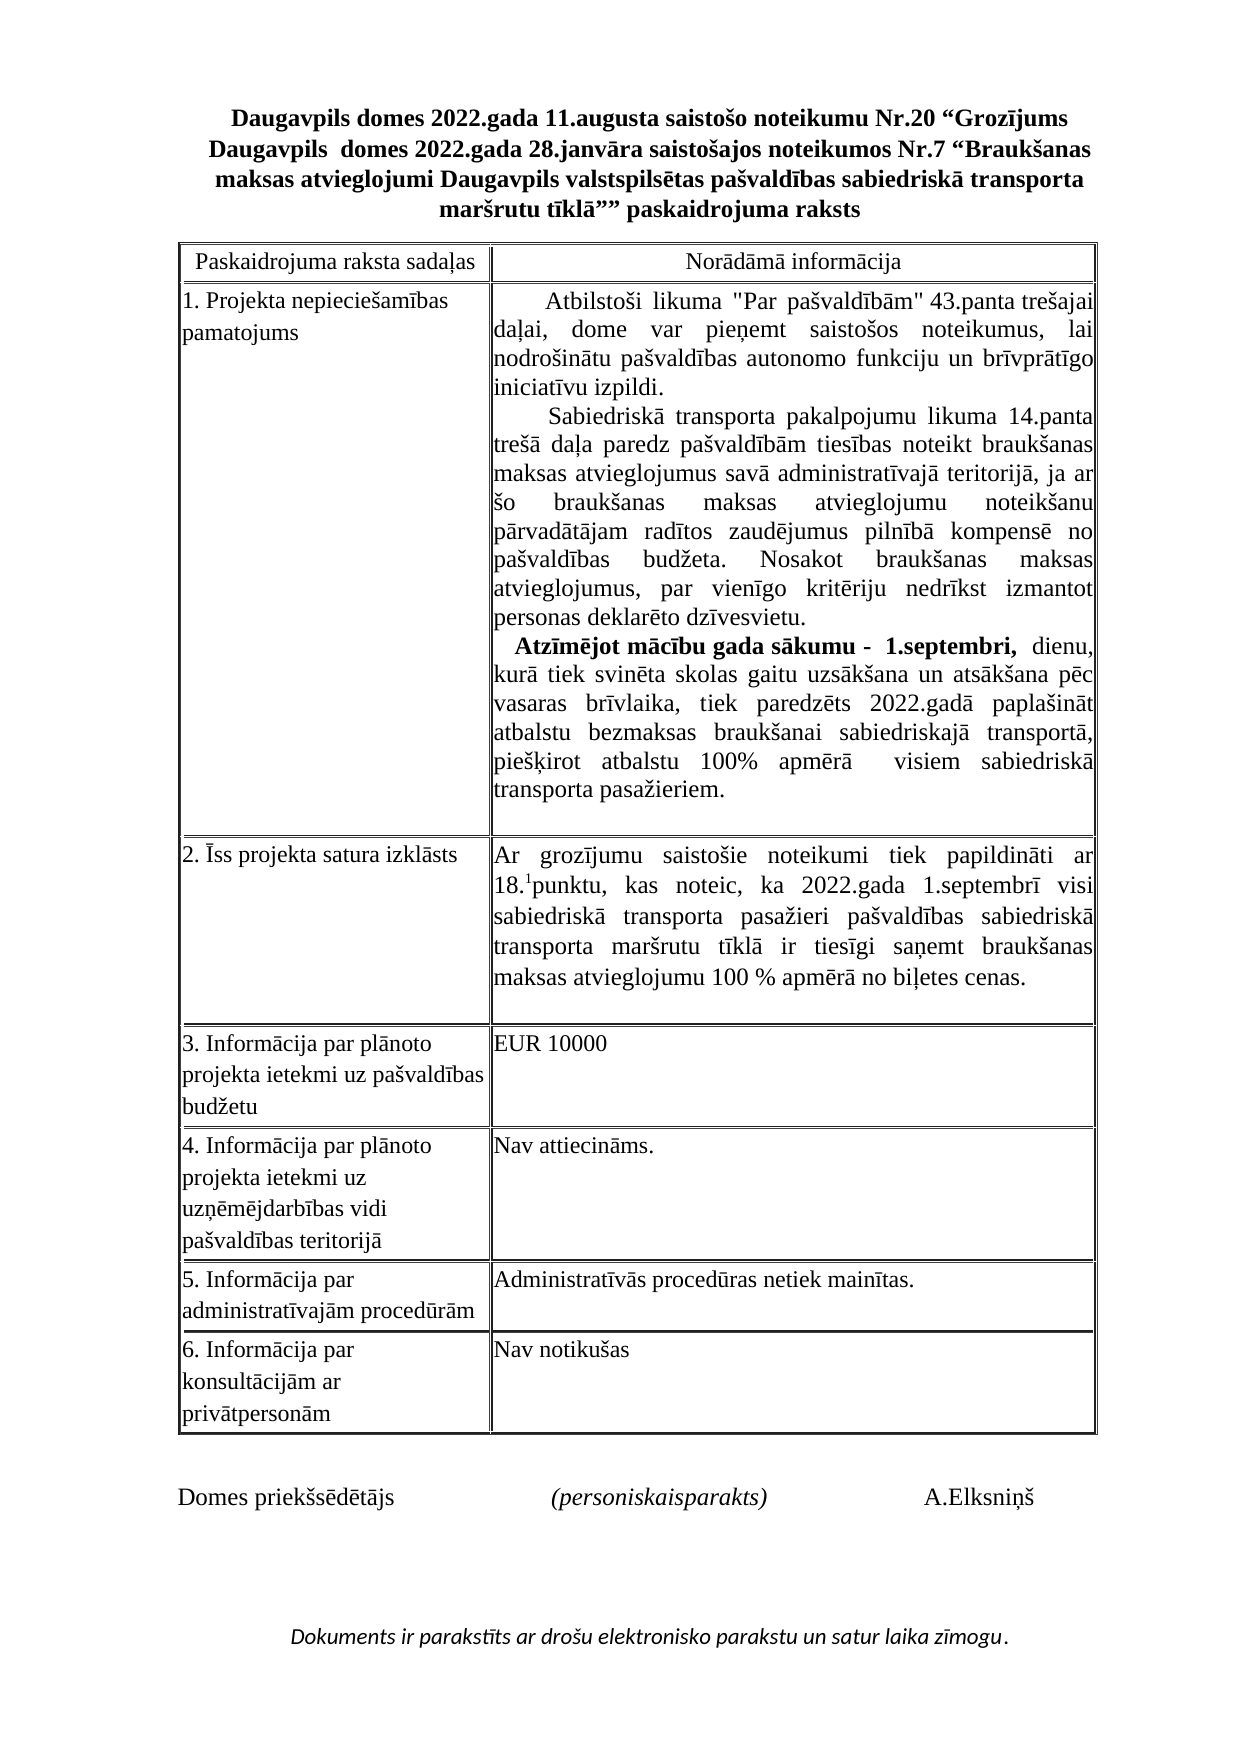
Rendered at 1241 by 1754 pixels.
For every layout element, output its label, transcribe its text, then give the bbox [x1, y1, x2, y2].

table_cell Nav attiecināms. [491, 1126, 1096, 1259]
table_cell 5. Informācija par administratīvajām procedūrām [181, 1259, 489, 1330]
table_cell 3. Informācija par plānoto projekta ietekmi uz pašvaldības budžetu [181, 1023, 489, 1126]
table_cell Administratīvās procedūras netiek mainītas. [493, 1259, 1095, 1330]
text Domes priekšsēdētājs (personiskaisparakts) A.Elksniņš [177, 1482, 1122, 1511]
table_header Norādāmā informācija [491, 245, 1094, 281]
table_cell Atbilstoši likuma "Par pašvaldībām" 43.panta trešajai daļai, dome var pieņemt saistošos noteikumus, lai nodrošinātu pašvaldības autonomo funkciju un brīvprātīgo iniciatīvu izpildi. Sabiedriskā transporta pakalpojumu likuma 14.panta trešā daļa paredz pašvaldībām tiesības noteikt braukšanas maksas atvieglojumus savā administratīvajā teritorijā, ja ar šo braukšanas maksas atvieglojumu noteikšanu pārvadātājam radītos zaudējumus pilnībā kompensē no pašvaldības budžeta. Nosakot braukšanas maksas atvieglojumus, par vienīgo kritēriju nedrīkst izmantot personas deklarēto dzīvesvietu. Atzīmējot mācību gada sākumu - 1.septembri, dienu, kurā tiek svinēta skolas gaitu uzsākšana un atsākšana pēc vasaras brīvlaika, tiek paredzēts 2022.gadā paplašināt atbalstu bezmaksas braukšanai sabiedriskajā transportā, piešķirot atbalstu 100% apmērā visiem sabiedriskā transporta pasažieriem. [491, 281, 1096, 835]
table_cell 6. Informācija par konsultācijām ar privātpersonām [181, 1330, 491, 1432]
table_cell 2. Īss projekta satura izklāsts [180, 835, 491, 1023]
table_cell EUR 10000 [493, 1023, 1095, 1126]
table_cell 4. Informācija par plānoto projekta ietekmi uz uzņēmējdarbības vidi pašvaldības teritorijā [180, 1126, 491, 1259]
table_cell Ar grozījumu saistošie noteikumi tiek papildināti ar 18.1punktu, kas noteic, ka 2022.gada 1.septembrī visi sabiedriskā transporta pasažieri pašvaldības sabiedriskā transporta maršrutu tīklā ir tiesīgi saņemt braukšanas maksas atvieglojumu 100 % apmērā no biļetes cenas. [491, 835, 1096, 1023]
table_cell 1. Projekta nepieciešamības pamatojums [180, 281, 491, 835]
table_header Paskaidrojuma raksta sadaļas [180, 243, 491, 281]
text Dokuments ir parakstīts ar drošu elektronisko parakstu un satur laika zīmogu. [177, 1622, 1122, 1650]
table_cell Nav notikušas [491, 1330, 1094, 1432]
text Daugavpils domes 2022.gada 11.augusta saistošo noteikumu Nr.20 “Grozījums Daugavpils domes 2022.gada 28.janvāra saistošajos noteikumos Nr.7 “Braukšanas maksas atvieglojumi Daugavpils valstspilsētas pašvaldības sabiedriskā transporta maršrutu tīklā”” paskaidrojuma raksts [177, 103, 1122, 223]
